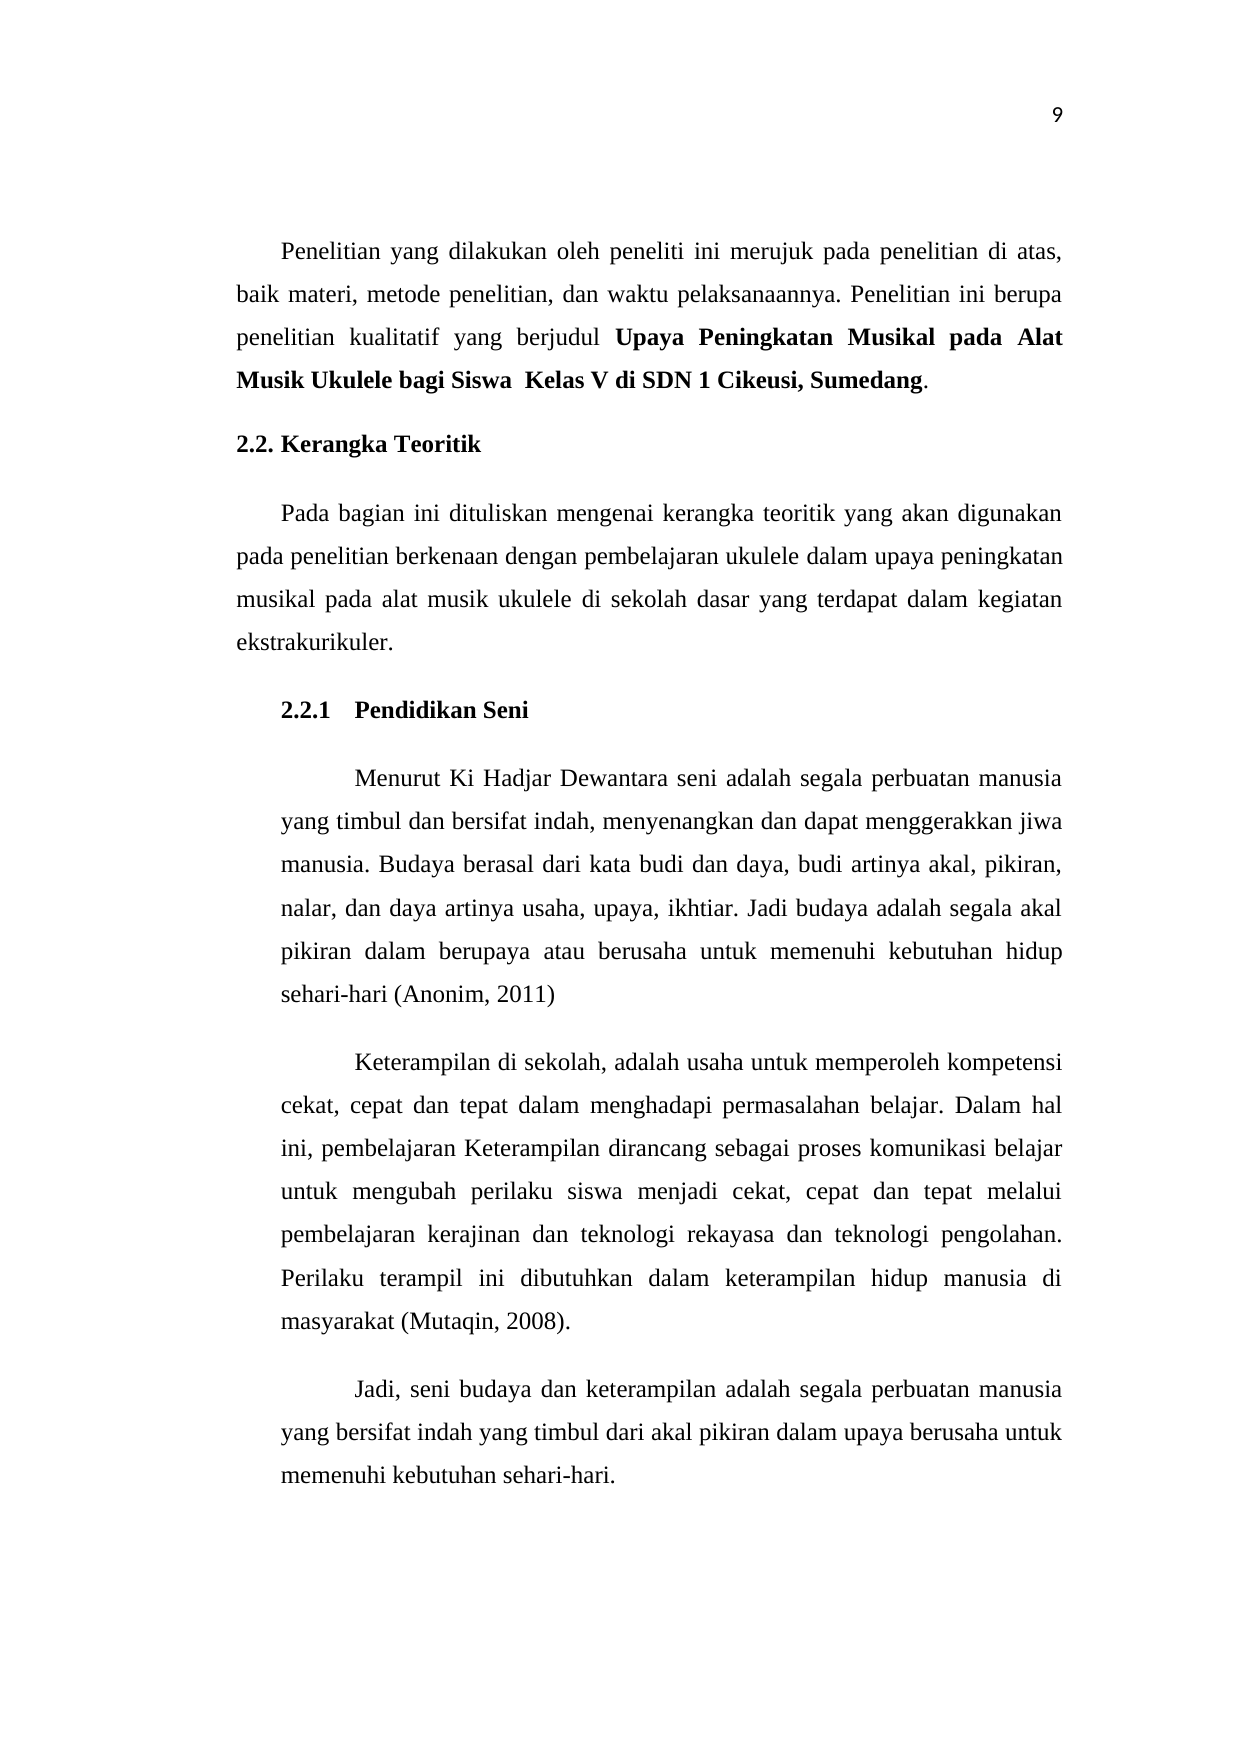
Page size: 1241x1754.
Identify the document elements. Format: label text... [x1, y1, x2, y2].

text Penelitian yang dilakukan oleh peneliti ini merujuk pada penelitian di atas, baik materi, metode penelitian, dan waktu pelaksanaannya. Penelitian ini berupa penelitian kualitatif yang berjudul Upaya Peningkatan Musikal pada Alat Musik Ukulele bagi Siswa Kelas V di SDN 1 Cikeusi, Sumedang. [236, 236, 1063, 394]
subtitle Kerangka Teoritik [236, 429, 1063, 458]
text Pada bagian ini dituliskan mengenai kerangka teoritik yang akan digunakan pada penelitian berkenaan dengan pembelajaran ukulele dalam upaya peningkatan musikal pada alat musik ukulele di sekolah dasar yang terdapat dalam kegiatan ekstrakurikuler. [236, 498, 1063, 656]
subtitle Pendidikan Seni [281, 695, 1063, 724]
text Menurut Ki Hadjar Dewantara seni adalah segala perbuatan manusia yang timbul dan bersifat indah, menyenangkan dan dapat menggerakkan jiwa manusia. Budaya berasal dari kata budi dan daya, budi artinya akal, pikiran, nalar, dan daya artinya usaha, upaya, ikhtiar. Jadi budaya adalah segala akal pikiran dalam berupaya atau berusaha untuk memenuhi kebutuhan hidup sehari-hari (Anonim, 2011) [281, 763, 1063, 1008]
text Jadi, seni budaya dan keterampilan adalah segala perbuatan manusia yang bersifat indah yang timbul dari akal pikiran dalam upaya berusaha untuk memenuhi kebutuhan sehari-hari. [281, 1374, 1063, 1489]
text Keterampilan di sekolah, adalah usaha untuk memperoleh kompetensi cekat, cepat dan tepat dalam menghadapi permasalahan belajar. Dalam hal ini, pembelajaran Keterampilan dirancang sebagai proses komunikasi belajar untuk mengubah perilaku siswa menjadi cekat, cepat dan tepat melalui pembelajaran kerajinan dan teknologi rekayasa dan teknologi pengolahan. Perilaku terampil ini dibutuhkan dalam keterampilan hidup manusia di masyarakat (Mutaqin, 2008). [281, 1047, 1063, 1334]
